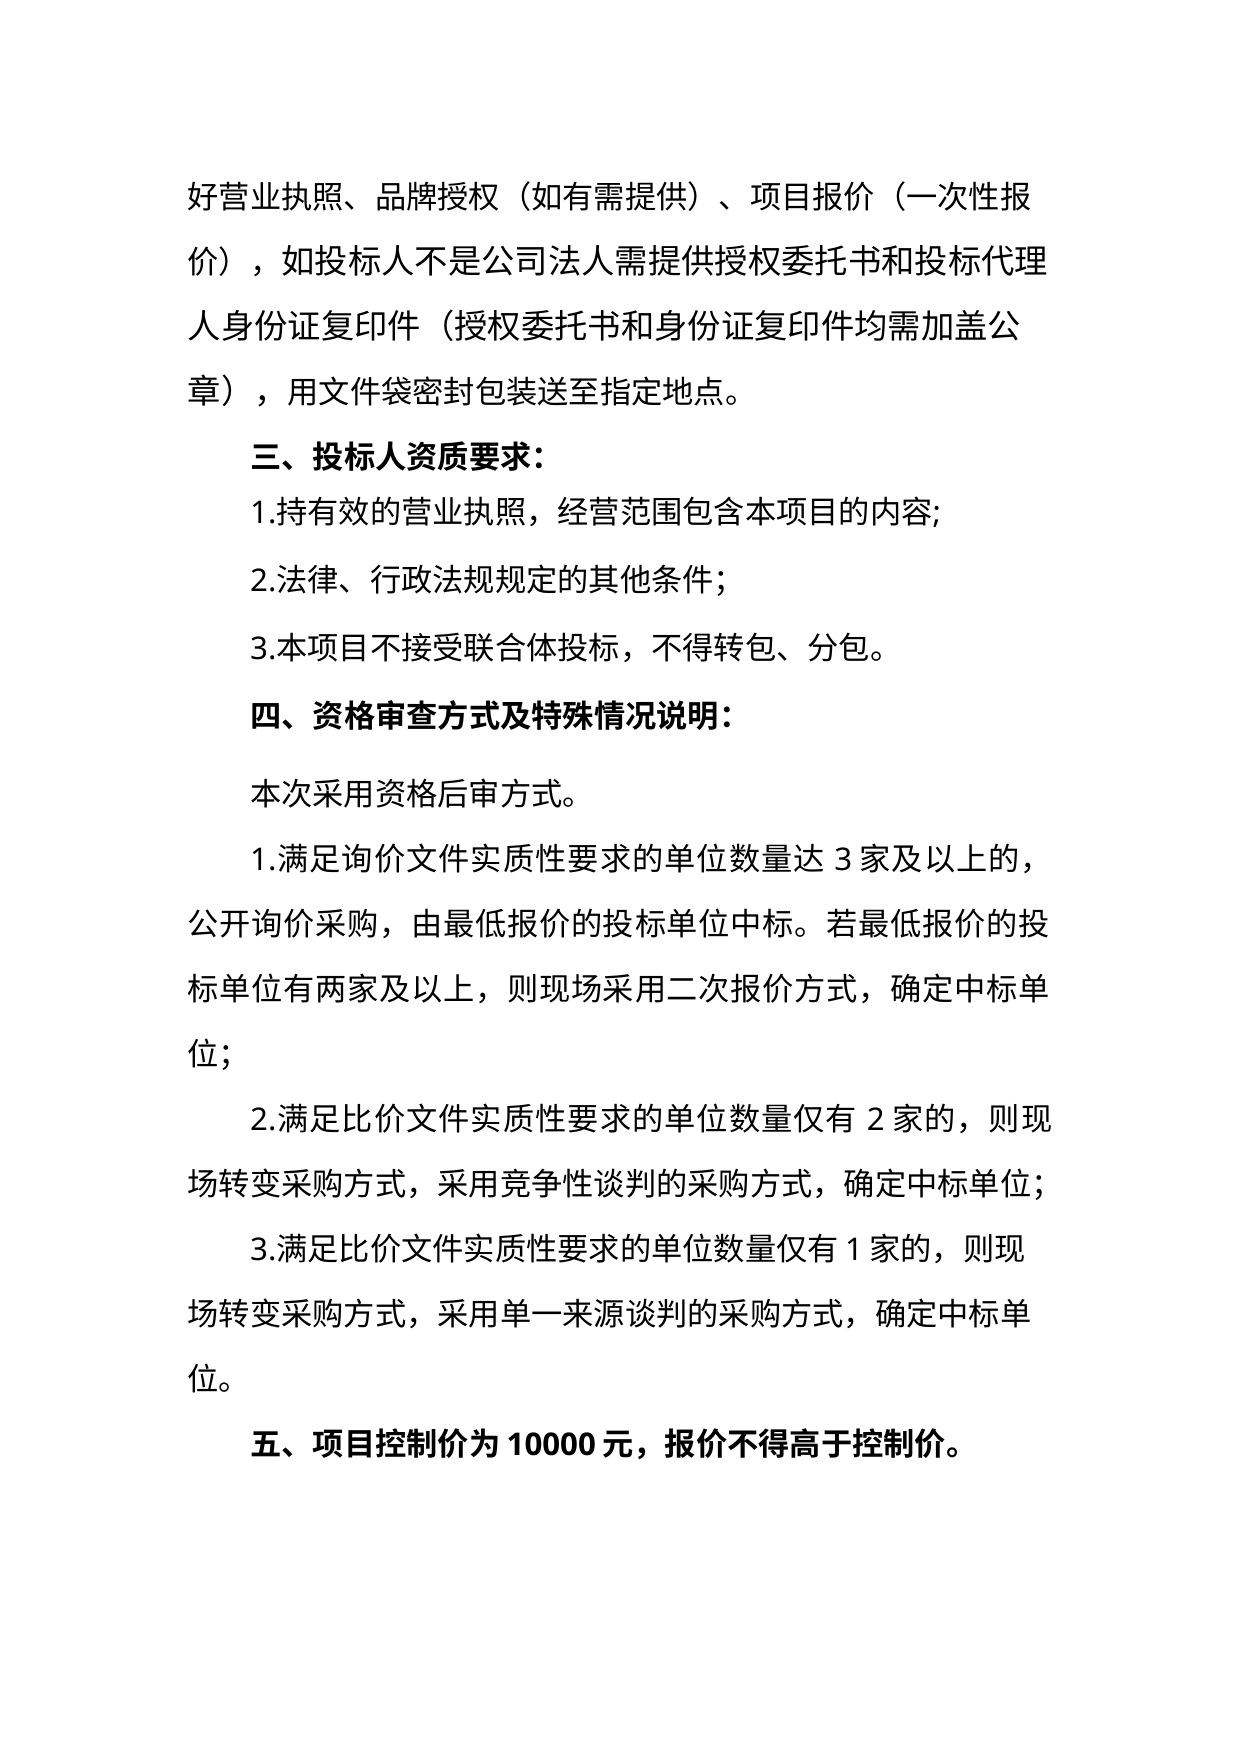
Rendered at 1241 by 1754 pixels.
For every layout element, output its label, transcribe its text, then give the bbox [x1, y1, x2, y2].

text 3.满足比价文件实质性要求的单位数量仅有1家的，则现场转变采购方式，采用单一来源谈判的采购方式，确定中标单位。 [187, 1214, 1053, 1409]
text 本次采用资格后审方式。 [187, 759, 1053, 824]
text 五、项目控制价为10000元，报价不得高于控制价。 [187, 1409, 1053, 1474]
text 三、投标人资质要求： [187, 422, 1053, 487]
text 3.本项目不接受联合体投标，不得转包、分包。 [187, 623, 1053, 669]
text 2.满足比价文件实质性要求的单位数量仅有2家的，则现场转变采购方式，采用竞争性谈判的采购方式，确定中标单位； [187, 1084, 1053, 1214]
text 1.满足询价文件实质性要求的单位数量达3家及以上的，公开询价采购，由最低报价的投标单位中标。若最低报价的投标单位有两家及以上，则现场采用二次报价方式，确定中标单位； [187, 824, 1053, 1084]
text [187, 162, 1053, 422]
text 1.持有效的营业执照，经营范围包含本项目的内容; [187, 487, 1053, 532]
text 2.法律、行政法规规定的其他条件； [187, 555, 1053, 601]
text 四、资格审查方式及特殊情况说明： [187, 691, 1053, 737]
